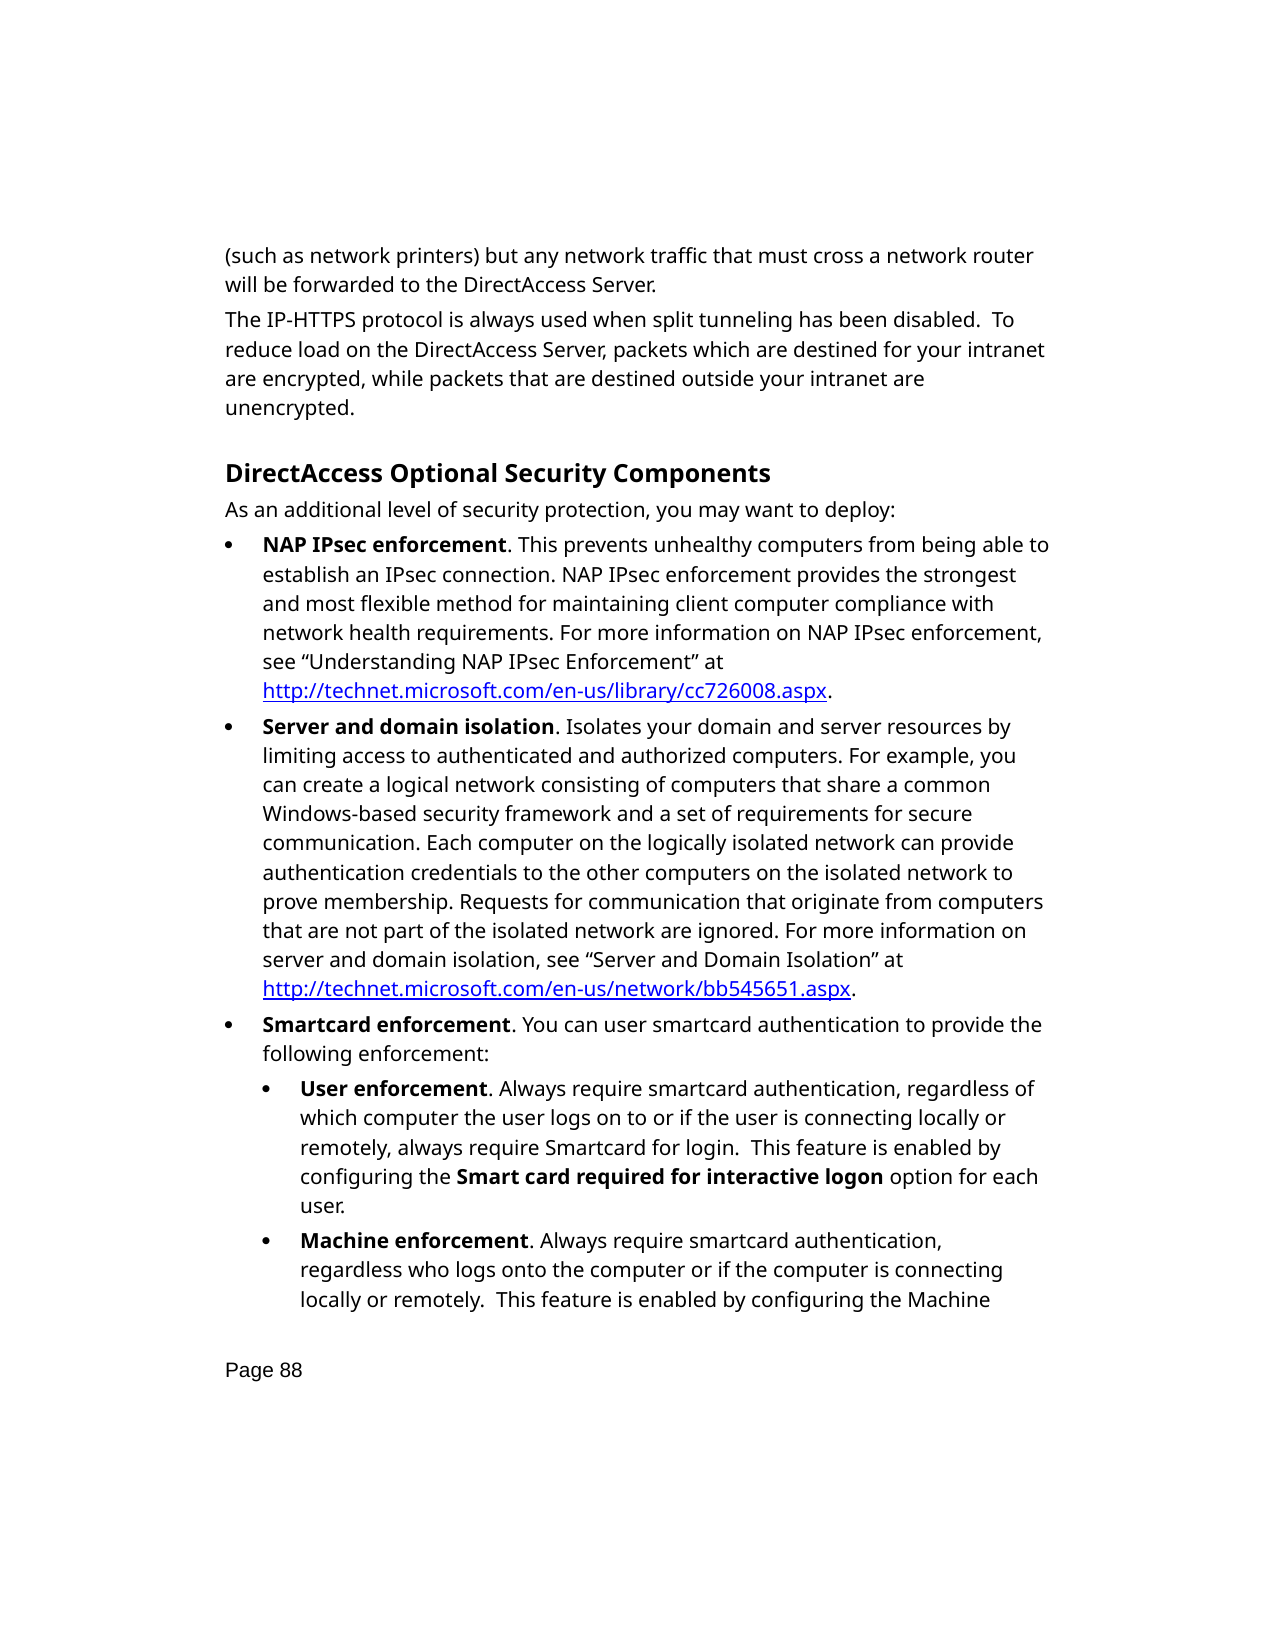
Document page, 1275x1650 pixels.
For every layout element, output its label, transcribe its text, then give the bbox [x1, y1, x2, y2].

list NAP IPsec enforcement. This prevents unhealthy computers from being able to establish an IPsec connection. NAP IPsec enforcement provides the strongest and most flexible method for maintaining client computer compliance with network health requirements. For more information on NAP IPsec enforcement, see “Understanding NAP IPsec Enforcement” at http://technet.microsoft.com/en-us/library/cc726008.aspx. [225, 529, 1050, 704]
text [225, 240, 1050, 298]
text The IP-HTTPS protocol is always used when split tunneling has been disabled. To reduce load on the DirectAccess Server, packets which are destined for your intranet are encrypted, while packets that are destined outside your intranet are unencrypted. [225, 304, 1050, 421]
list User enforcement. Always require smartcard authentication, regardless of which computer the user logs on to or if the user is connecting locally or remotely, always require Smartcard for login. This feature is enabled by configuring the Smart card required for interactive logon option for each user. [262, 1073, 1050, 1219]
subtitle DirectAccess Optional Security Components [225, 459, 1050, 488]
list Smartcard enforcement. You can user smartcard authentication to provide the following enforcement: [225, 1009, 1050, 1067]
list Server and domain isolation. Isolates your domain and server resources by limiting access to authenticated and authorized computers. For example, you can create a logical network consisting of computers that share a common Windows-based security framework and a set of requirements for secure communication. Each computer on the logically isolated network can provide authentication credentials to the other computers on the isolated network to prove membership. Requests for communication that originate from computers that are not part of the isolated network are ignored. For more information on server and domain isolation, see “Server and Domain Isolation” at http://technet.microsoft.com/en-us/network/bb545651.aspx. [225, 711, 1050, 1002]
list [262, 1225, 1050, 1313]
text As an additional level of security protection, you may want to deploy: [225, 494, 1050, 523]
